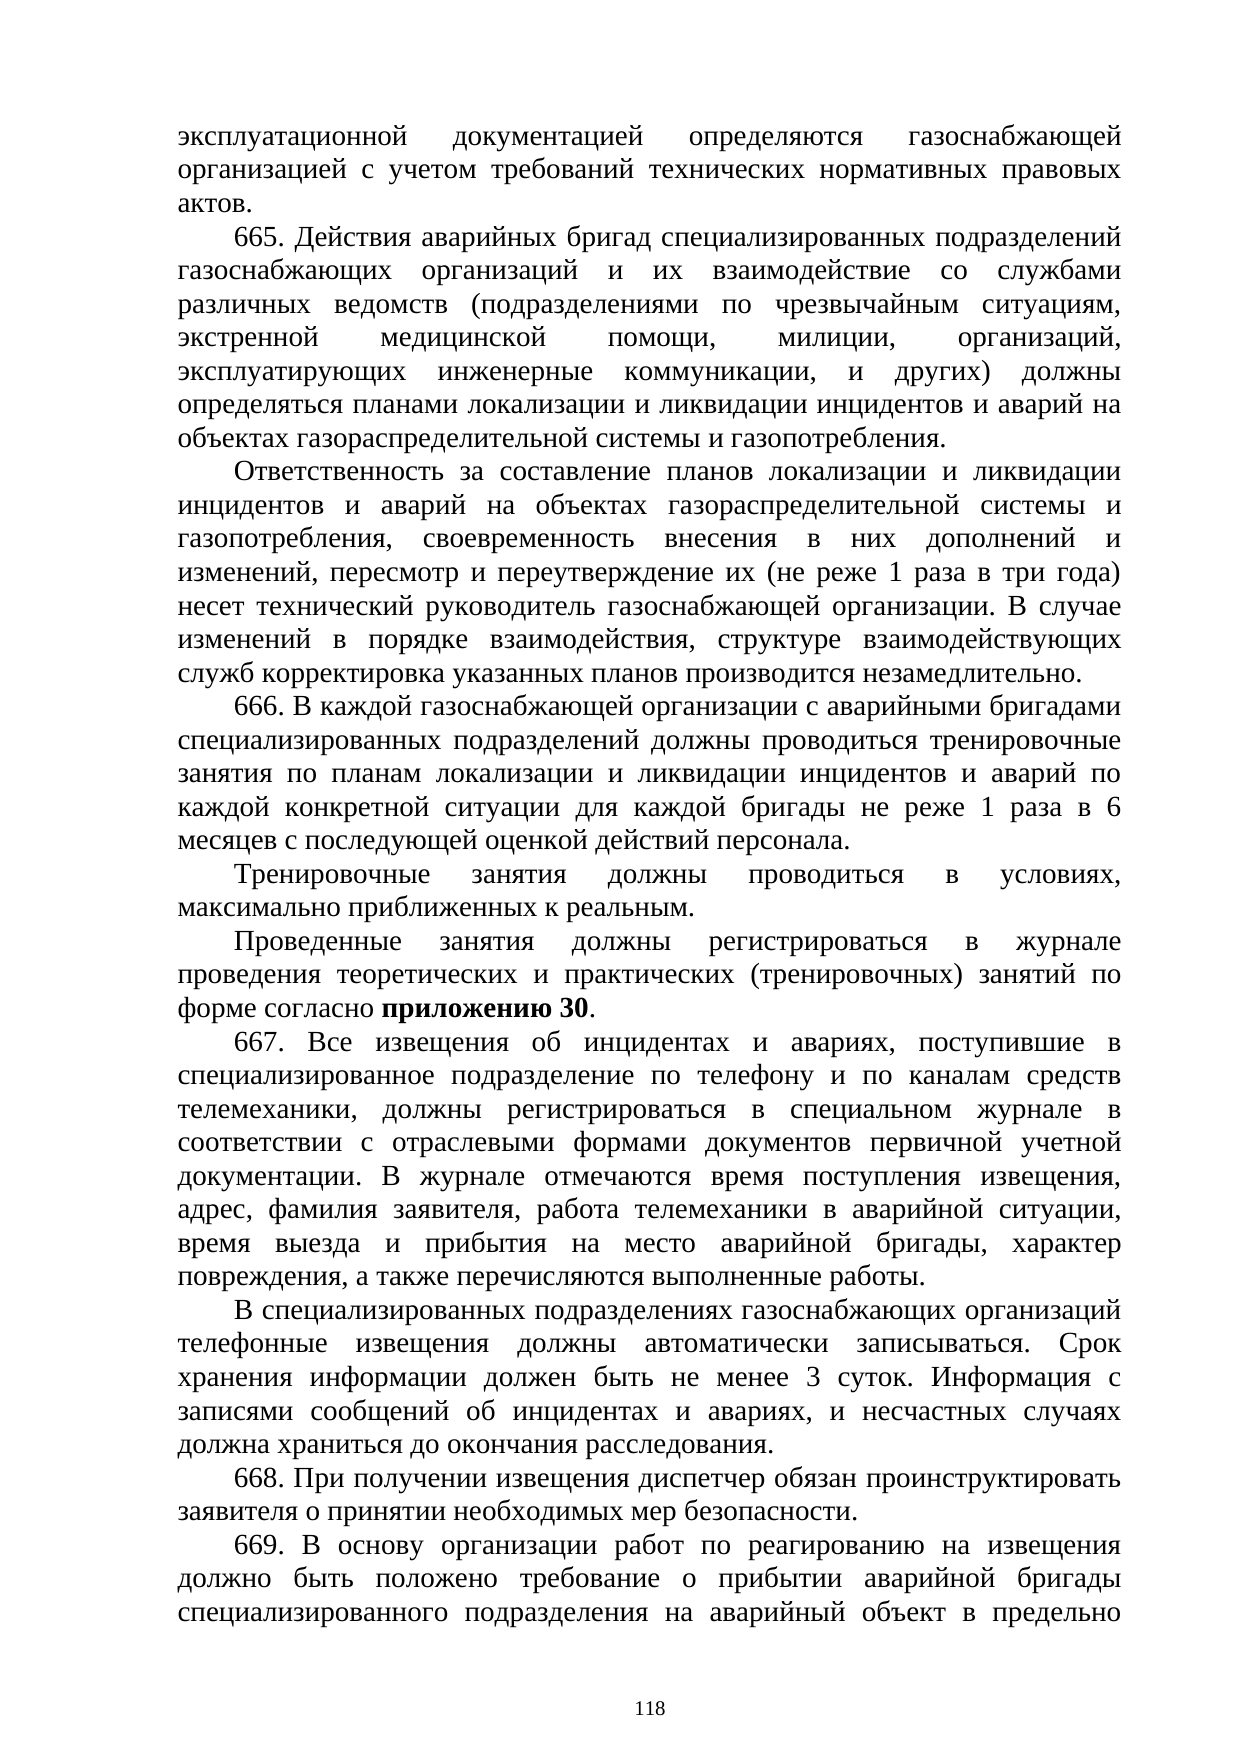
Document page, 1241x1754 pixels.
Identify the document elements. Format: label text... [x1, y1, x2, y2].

text Ответственность за составление планов локализации и ликвидации инцидентов и аварий на объектах газораспределительной системы и газопотребления, своевременность внесения в них дополнений и изменений, пересмотр и переутверждение их (не реже 1 раза в три года) несет технический руководитель газоснабжающей организации. В случае изменений в порядке взаимодействия, структуре взаимодействующих служб корректировка указанных планов производится незамедлительно. [177, 453, 1122, 688]
text В специализированных подразделениях газоснабжающих организаций телефонные извещения должны автоматически записываться. Срок хранения информации должен быть не менее 3 суток. Информация с записями сообщений об инцидентах и авариях, и несчастных случаях должна храниться до окончания расследования. [177, 1292, 1122, 1460]
text Тренировочные занятия должны проводиться в условиях, максимально приближенных к реальным. [177, 856, 1122, 923]
text Проведенные занятия должны регистрироваться в журнале проведения теоретических и практических (тренировочных) занятий по форме согласно приложению 30. [177, 923, 1122, 1024]
text 667. Все извещения об инцидентах и авариях, поступившие в специализированное подразделение по телефону и по каналам средств телемеханики, должны регистрироваться в специальном журнале в соответствии с отраслевыми формами документов первичной учетной документации. В журнале отмечаются время поступления извещения, адрес, фамилия заявителя, работа телемеханики в аварийной ситуации, время выезда и прибытия на место аварийной бригады, характер повреждения, а также перечисляются выполненные работы. [177, 1024, 1122, 1292]
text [177, 1527, 1122, 1627]
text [177, 118, 1122, 219]
text 665. Действия аварийных бригад специализированных подразделений газоснабжающих организаций и их взаимодействие со службами различных ведомств (подразделениями по чрезвычайным ситуациям, экстренной медицинской помощи, милиции, организаций, эксплуатирующих инженерные коммуникации, и других) должны определяться планами локализации и ликвидации инцидентов и аварий на объектах газораспределительной системы и газопотребления. [177, 219, 1122, 453]
text 666. В каждой газоснабжающей организации с аварийными бригадами специализированных подразделений должны проводиться тренировочные занятия по планам локализации и ликвидации инцидентов и аварий по каждой конкретной ситуации для каждой бригады не реже 1 раза в 6 месяцев с последующей оценкой действий персонала. [177, 688, 1122, 856]
text 668. При получении извещения диспетчер обязан проинструктировать заявителя о принятии необходимых мер безопасности. [177, 1460, 1122, 1527]
